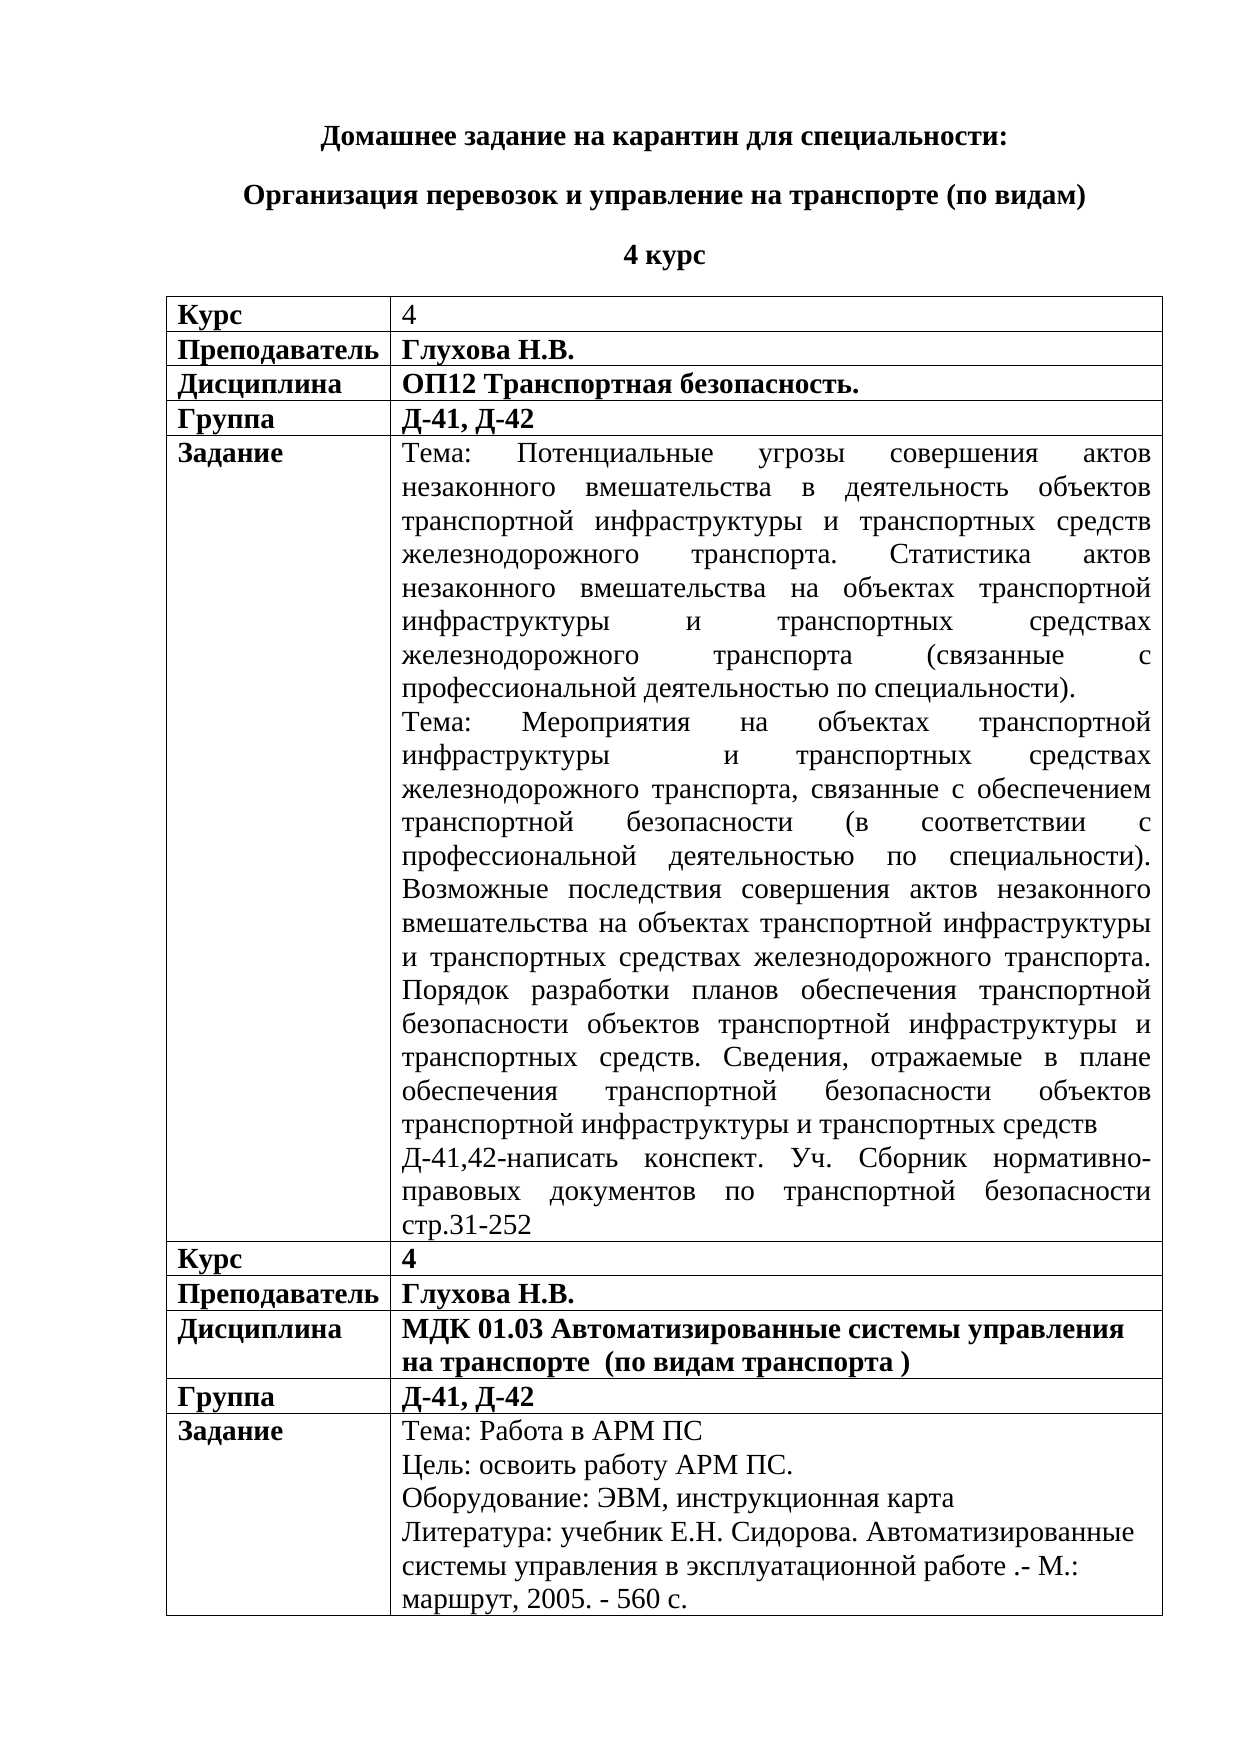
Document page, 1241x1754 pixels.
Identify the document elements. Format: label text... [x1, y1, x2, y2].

table_header 4 [391, 297, 1162, 331]
table_cell Д-41, Д-42 [391, 1379, 1162, 1412]
table_cell Д-41, Д-42 [391, 401, 1162, 434]
table_cell Группа [167, 401, 390, 434]
table_cell Тема: Потенциальные угрозы совершения актов незаконного вмешательства в деятельность объектов транспортной инфраструктуры и транспортных средств железнодорожного транспорта. Статистика актов незаконного вмешательства на объектах транспортной инфраструктуры и транспортных средствах железнодорожного транспорта (связанные с профессиональной деятельностью по специальности). Тема: Мероприятия на объектах транспортной инфраструктуры и транспортных средствах железнодорожного транспорта, связанные с обеспечением транспортной безопасности (в соответствии с профессиональной деятельностью по специальности). Возможные последствия совершения актов незаконного вмешательства на объектах транспортной инфраструктуры и транспортных средствах железнодорожного транспорта. Порядок разработки планов обеспечения транспортной безопасности объектов транспортной инфраструктуры и транспортных средств. Сведения, отражаемые в плане обеспечения транспортной безопасности объектов транспортной инфраструктуры и транспортных средств Д-41,42-написать конспект. Уч. Сборник нормативно-правовых документов по транспортной безопасности стр.31-252 [391, 436, 1162, 1241]
table_cell Глухова Н.В. [391, 1276, 1162, 1310]
table_cell Задание [167, 436, 390, 1241]
table_cell Задание [167, 1414, 390, 1615]
table_header Курс [167, 297, 390, 331]
table_cell МДК 01.03 Автоматизированные системы управления на транспорте (по видам транспорта ) [391, 1311, 1162, 1378]
table_cell Группа [167, 1379, 390, 1412]
table_cell Преподаватель [167, 1276, 390, 1310]
table_cell Глухова Н.В. [391, 332, 1162, 365]
table_cell Курс [167, 1242, 390, 1275]
text Домашнее задание на карантин для специальности: [177, 118, 1152, 152]
table_cell 4 [391, 1242, 1162, 1275]
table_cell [391, 1414, 1162, 1615]
text 4 курс [177, 237, 1152, 270]
table_cell Преподаватель [167, 332, 390, 365]
table_cell Дисциплина [167, 1311, 390, 1378]
table_cell ОП12 Транспортная безопасность. [391, 366, 1162, 400]
text Организация перевозок и управление на транспорте (по видам) [177, 177, 1152, 211]
table_cell Дисциплина [167, 366, 390, 400]
